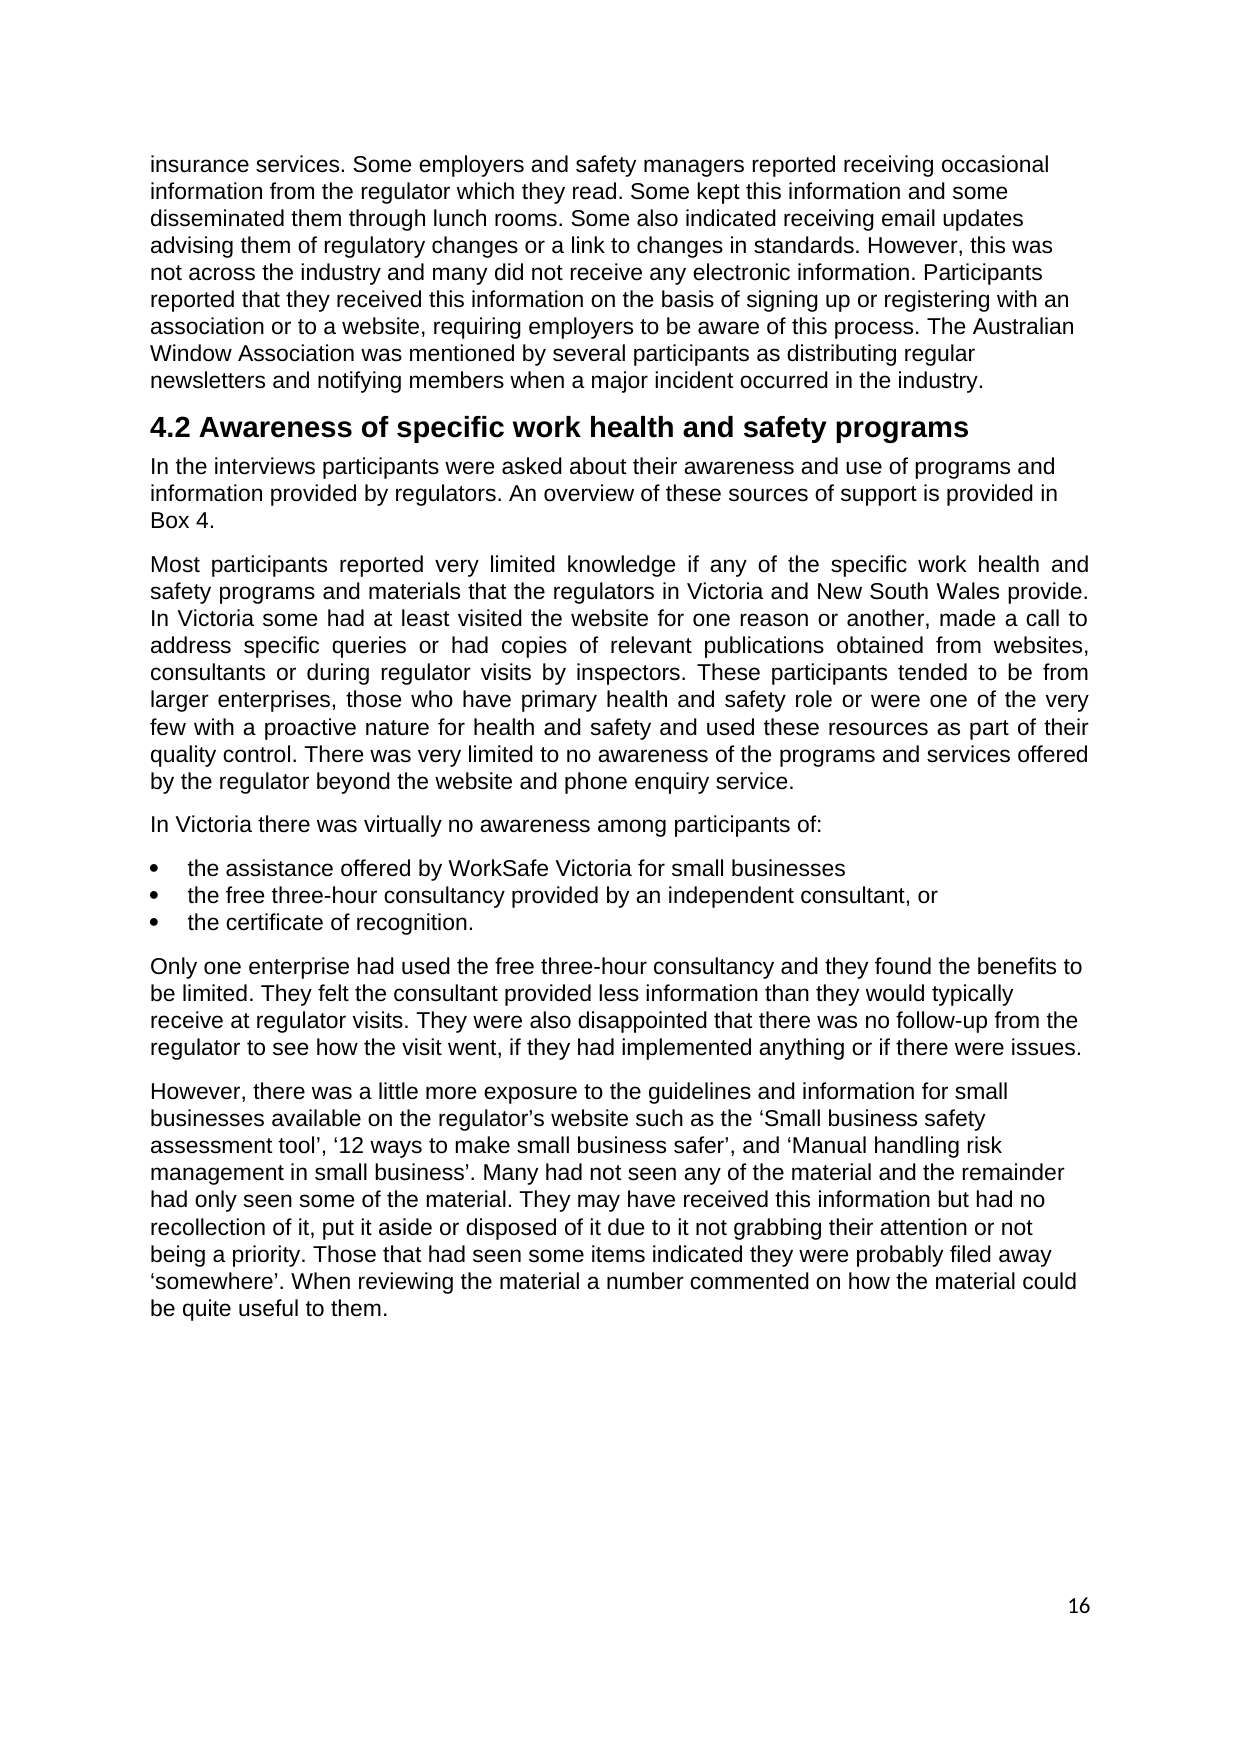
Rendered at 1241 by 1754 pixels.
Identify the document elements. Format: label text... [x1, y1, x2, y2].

list the assistance offered by WorkSafe Victoria for small businesses [150, 854, 1090, 881]
text In Victoria there was virtually no awareness among participants of: [150, 811, 1090, 838]
list the certificate of recognition. [150, 908, 1090, 936]
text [150, 150, 1090, 394]
list the free three-hour consultancy provided by an independent consultant, or [150, 881, 1090, 908]
text However, there was a little more exposure to the guidelines and information for small businesses available on the regulator’s website such as the ‘Small business safety assessment tool’, ‘12 ways to make small business safer’, and ‘Manual handling risk management in small business’. Many had not seen any of the material and the remainder had only seen some of the material. They may have received this information but had no recollection of it, put it aside or disposed of it due to it not grabbing their attention or not being a priority. Those that had seen some items indicated they were probably filed away ‘somewhere’. When reviewing the material a number commented on how the material could be quite useful to them. [150, 1077, 1090, 1321]
text In the interviews participants were asked about their awareness and use of programs and information provided by regulators. An overview of these sources of support is provided in Box 4. [150, 452, 1090, 533]
text Most participants reported very limited knowledge if any of the specific work health and safety programs and materials that the regulators in Victoria and New South Wales provide. In Victoria some had at least visited the website for one reason or another, made a call to address specific queries or had copies of relevant publications obtained from websites, consultants or during regulator visits by inspectors. These participants tended to be from larger enterprises, those who have primary health and safety role or were one of the very few with a proactive nature for health and safety and used these resources as part of their quality control. There was very limited to no awareness of the programs and services offered by the regulator beyond the website and phone enquiry service. [150, 550, 1090, 794]
subtitle Awareness of specific work health and safety programs [150, 410, 1090, 444]
text Only one enterprise had used the free three-hour consultancy and they found the benefits to be limited. They felt the consultant provided less information than they would typically receive at regulator visits. They were also disappointed that there was no follow-up from the regulator to see how the visit went, if they had implemented anything or if there were issues. [150, 952, 1090, 1061]
